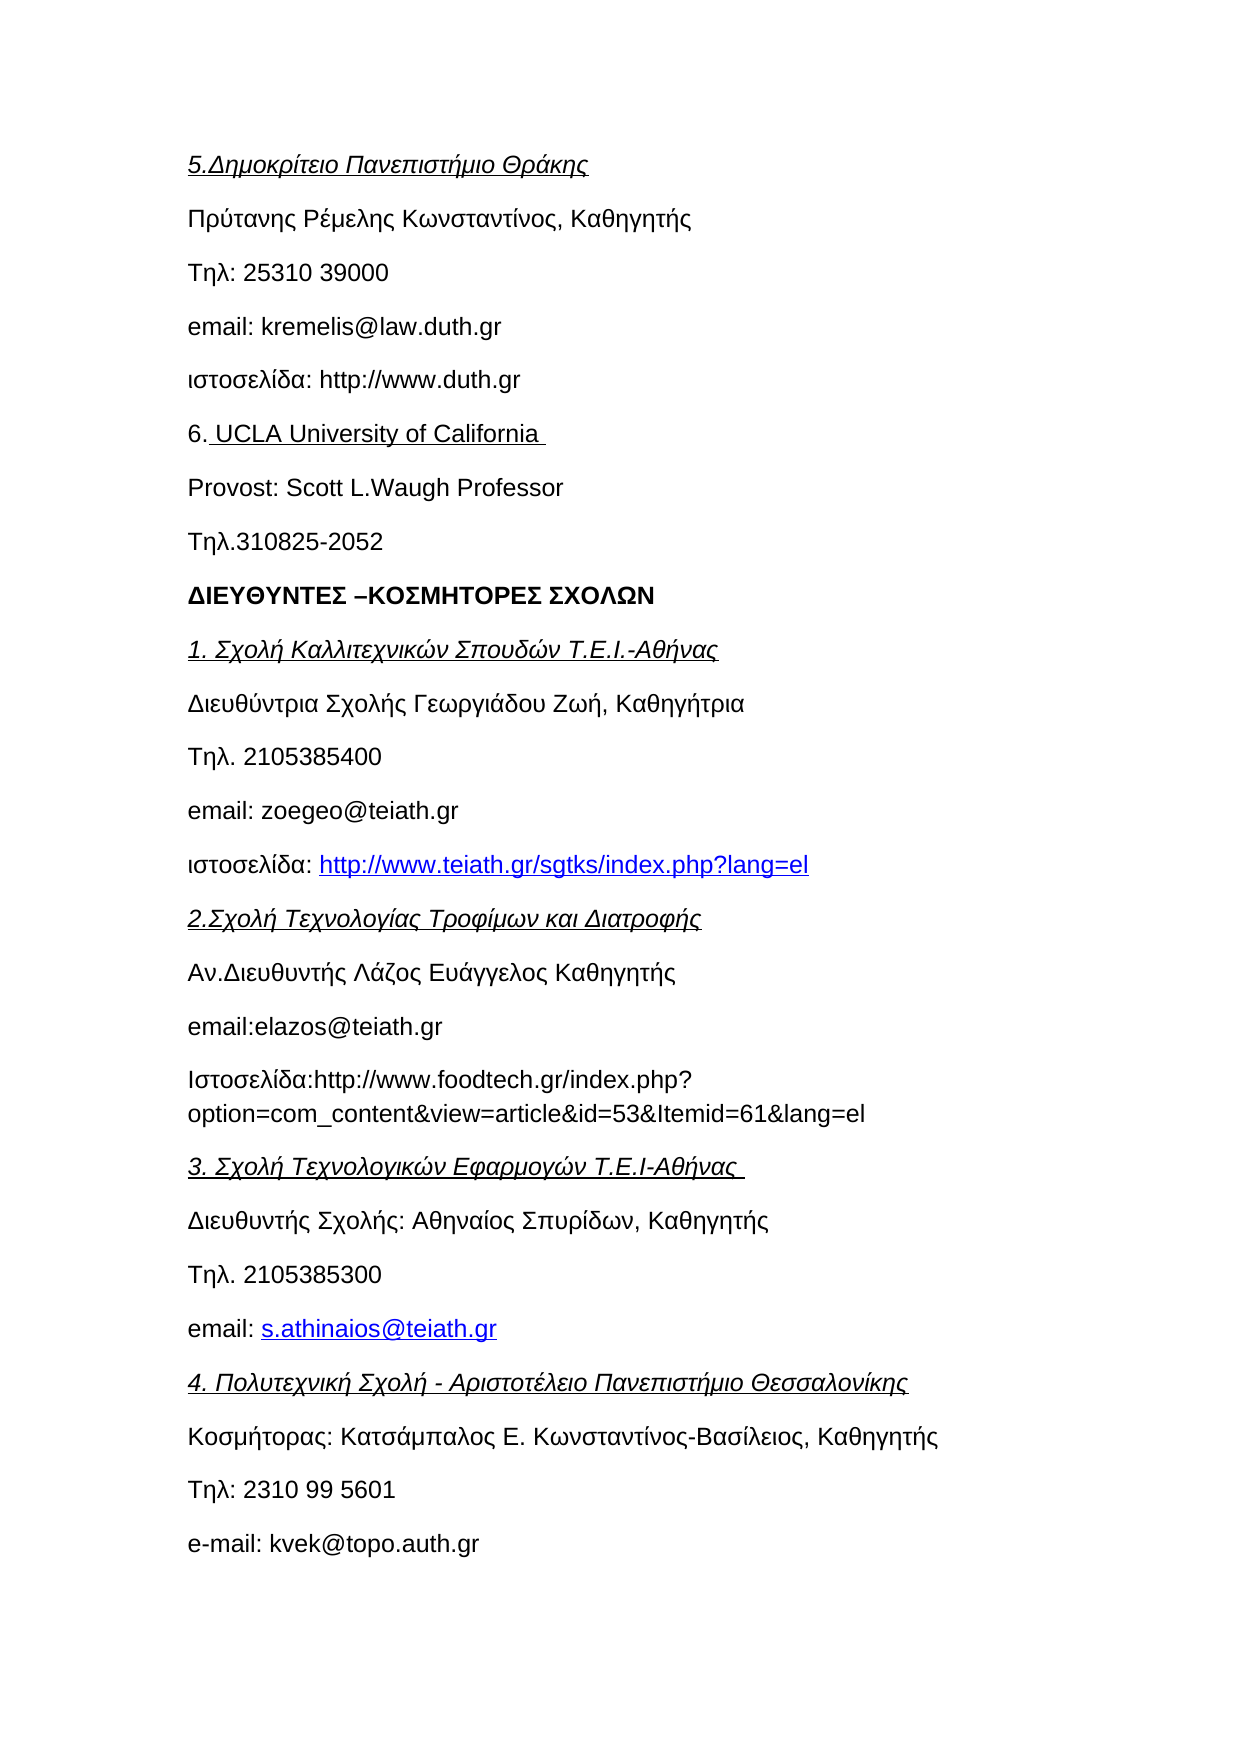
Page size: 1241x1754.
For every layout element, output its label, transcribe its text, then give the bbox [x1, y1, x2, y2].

text Ιστοσελίδα:http://www.foodtech.gr/index.php?option=com_content&view=article&id=53&Itemid=61&lang=el [187, 1066, 1122, 1127]
text 5.Δημοκρίτειο Πανεπιστήμιο Θράκης [187, 150, 1122, 179]
text 1. Σχολή Καλλιτεχνικών Σπουδών Τ.Ε.Ι.-Αθήνας [187, 635, 1122, 663]
text Provost: Scott L.Waugh Professor [187, 473, 1122, 502]
text Αν.Διευθυντής Λάζος Ευάγγελος Καθηγητής [187, 958, 1122, 987]
text email: kremelis@law.duth.gr [187, 312, 1122, 340]
text Τηλ.310825-2052 [187, 527, 1122, 556]
text email: zoegeo@teiath.gr [187, 796, 1122, 825]
text 3. Σχολή Τεχνολογικών Εφαρμογών Τ.Ε.Ι-Αθήνας [187, 1152, 1122, 1181]
text Τηλ: 2310 99 5601 [187, 1476, 1122, 1504]
text 4. Πολυτεχνική Σχολή - Αριστοτέλειο Πανεπιστήμιο Θεσσαλονίκης [187, 1368, 1122, 1397]
text e-mail: kvek@topo.auth.gr [187, 1529, 1122, 1558]
text Τηλ. 2105385400 [187, 742, 1122, 771]
text Τηλ: 25310 39000 [187, 258, 1122, 286]
text Πρύτανης Ρέμελης Κωνσταντίνος, Καθηγητής [187, 204, 1122, 233]
text Τηλ. 2105385300 [187, 1260, 1122, 1289]
text ΔΙΕΥΘΥΝΤΕΣ –ΚΟΣΜΗΤΟΡΕΣ ΣΧΟΛΩΝ [187, 581, 1122, 609]
text ιστοσελίδα: http://www.duth.gr [187, 365, 1122, 394]
text Διευθυντής Σχολής: Αθηναίος Σπυρίδων, Καθηγητής [187, 1206, 1122, 1235]
text 2.Σχολή Τεχνολογίας Τροφίμων και Διατροφής [187, 904, 1122, 933]
text Κοσμήτορας: Κατσάμπαλος Ε. Κωνσταντίνος-Βασίλειος, Καθηγητής [187, 1422, 1122, 1450]
text Διευθύντρια Σχολής Γεωργιάδου Ζωή, Καθηγήτρια [187, 688, 1122, 717]
text email: s.athinaios@teiath.gr [187, 1314, 1122, 1343]
text ιστοσελίδα: http://www.teiath.gr/sgtks/index.php?lang=el [187, 850, 1122, 879]
text 6. UCLA University of California [187, 419, 1122, 448]
text email:elazos@teiath.gr [187, 1012, 1122, 1040]
